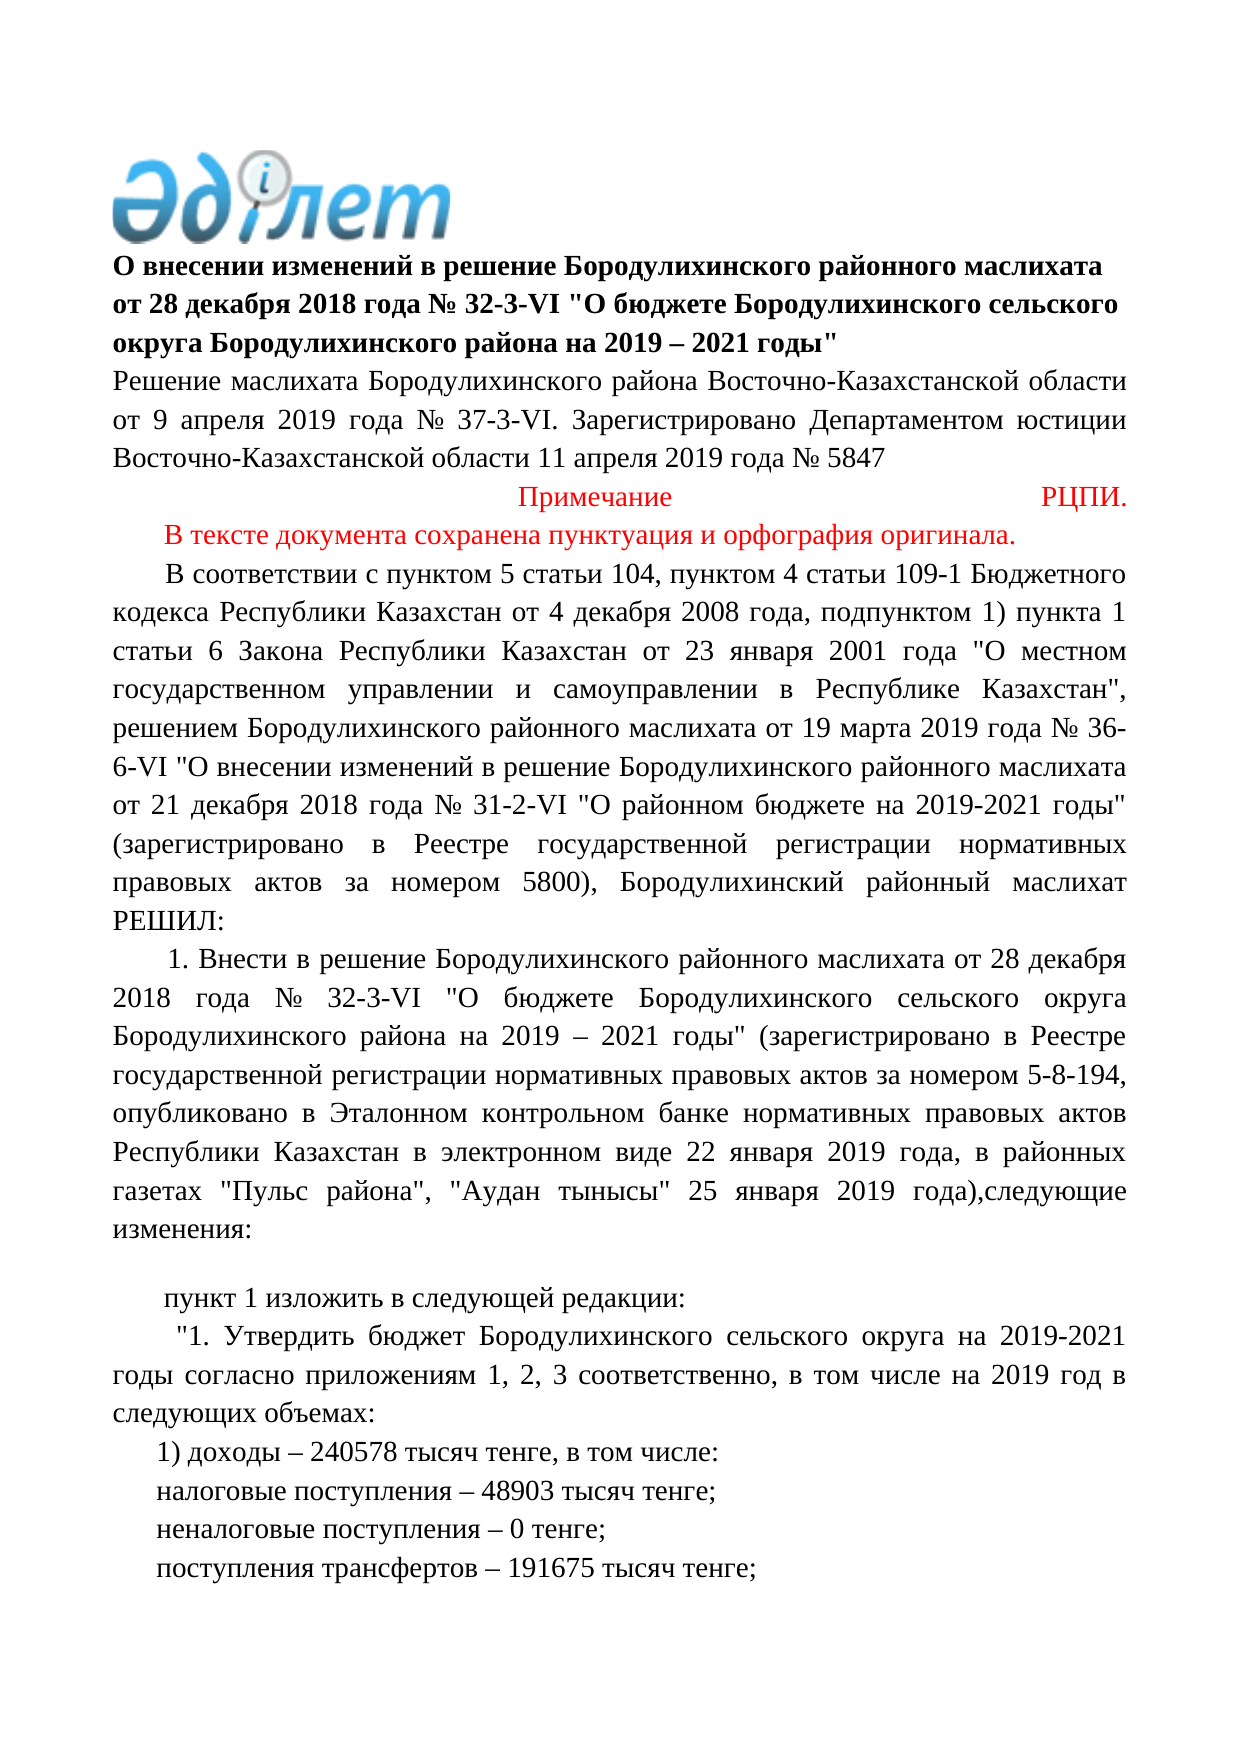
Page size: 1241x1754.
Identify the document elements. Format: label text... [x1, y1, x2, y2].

picture [112, 150, 451, 244]
text неналоговые поступления – 0 тенге; [112, 1511, 1128, 1545]
text "1. Утвердить бюджет Бородулихинского сельского округа на 2019-2021 годы согласно приложениям 1, 2, 3 соответственно, в том числе на 2019 год в следующих объемах: [112, 1318, 1128, 1429]
text В соответствии с пунктом 5 статьи 104, пунктом 4 статьи 109-1 Бюджетного кодекса Республики Казахстан от 4 декабря 2008 года, подпунктом 1) пункта 1 статьи 6 Закона Республики Казахстан от 23 января 2001 года "О местном государственном управлении и самоуправлении в Республике Казахстан", решением Бородулихинского районного маслихата от 19 марта 2019 года № 36-6-VI "О внесении изменений в решение Бородулихинского районного маслихата от 21 декабря 2018 года № 31-2-VI "О районном бюджете на 2019-2021 годы" (зарегистрировано в Реестре государственной регистрации нормативных правовых актов за номером 5800), Бородулихинский районный маслихат РЕШИЛ: [112, 556, 1128, 936]
text Примечание РЦПИ. В тексте документа сохранена пунктуация и орфография оригинала. [112, 479, 1128, 551]
text 1. Внести в решение Бородулихинского районного маслихата от 28 декабря 2018 года № 32-3-VI "О бюджете Бородулихинского сельского округа Бородулихинского района на 2019 – 2021 годы" (зарегистрировано в Реестре государственной регистрации нормативных правовых актов за номером 5-8-194, опубликовано в Эталонном контрольном банке нормативных правовых актов Республики Казахстан в электронном виде 22 января 2019 года, в районных газетах "Пульс района", "Аудан тынысы" 25 января 2019 года),следующие изменения: [112, 941, 1128, 1245]
text О внесении изменений в решение Бородулихинского районного маслихата от 28 декабря 2018 года № 32-3-VI "О бюджете Бородулихинского сельского округа Бородулихинского района на 2019 – 2021 годы" [112, 248, 1128, 358]
text налоговые поступления – 48903 тысяч тенге; [112, 1473, 1128, 1506]
text Решение маслихата Бородулихинского района Восточно-Казахстанской области от 9 апреля 2019 года № 37-3-VI. Зарегистрировано Департаментом юстиции Восточно-Казахстанской области 11 апреля 2019 года № 5847 [112, 363, 1128, 474]
text 1) доходы – 240578 тысяч тенге, в том числе: [112, 1434, 1128, 1468]
text поступления трансфертов – 191675 тысяч тенге; [112, 1550, 1128, 1583]
text пункт 1 изложить в следующей редакции: [112, 1280, 1128, 1313]
